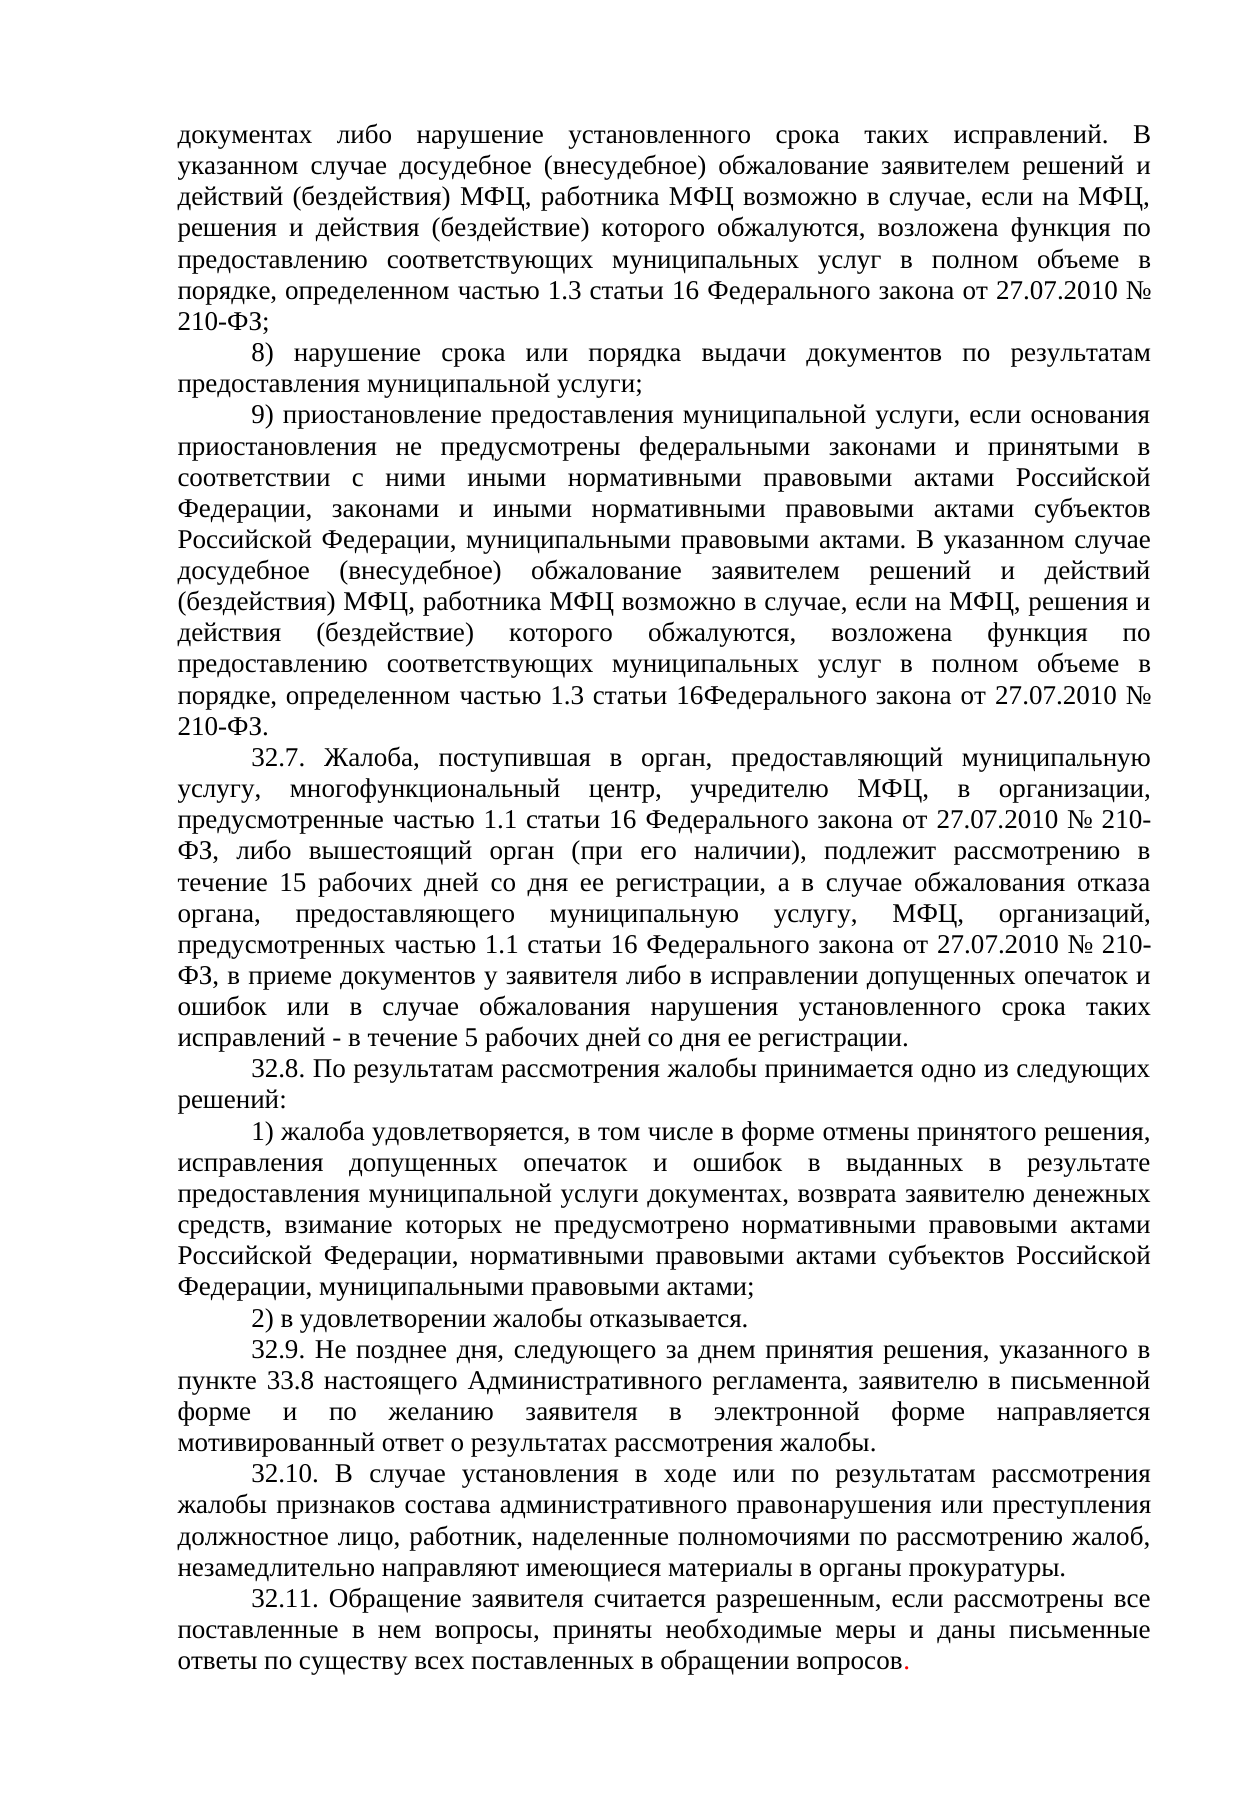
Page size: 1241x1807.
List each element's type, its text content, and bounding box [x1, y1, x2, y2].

text 9) приостановление предоставления муниципальной услуги, если основания приостановления не предусмотрены федеральными законами и принятыми в соответствии с ними иными нормативными правовыми актами Российской Федерации, законами и иными нормативными правовыми актами субъектов Российской Федерации, муниципальными правовыми актами. В указанном случае досудебное (внесудебное) обжалование заявителем решений и действий (бездействия) МФЦ, работника МФЦ возможно в случае, если на МФЦ, решения и действия (бездействие) которого обжалуются, возложена функция по предоставлению соответствующих муниципальных услуг в полном объеме в порядке, определенном частью 1.3 статьи 16Федерального закона от 27.07.2010 № 210-ФЗ. [177, 398, 1152, 741]
text 32.7. Жалоба, поступившая в орган, предоставляющий муниципальную услугу, многофункциональный центр, учредителю МФЦ, в организации, предусмотренные частью 1.1 статьи 16 Федерального закона от 27.07.2010 № 210-ФЗ, либо вышестоящий орган (при его наличии), подлежит рассмотрению в течение 15 рабочих дней со дня ее регистрации, а в случае обжалования отказа органа, предоставляющего муниципальную услугу, МФЦ, организаций, предусмотренных частью 1.1 статьи 16 Федерального закона от 27.07.2010 № 210-ФЗ, в приеме документов у заявителя либо в исправлении допущенных опечаток и ошибок или в случае обжалования нарушения установленного срока таких исправлений - в течение 5 рабочих дней со дня ее регистрации. [177, 741, 1152, 1052]
text 32.11. Обращение заявителя считается разрешенным, если рассмотрены все поставленные в нем вопросы, приняты необходимые меры и даны письменные ответы по существу всех поставленных в обращении вопросов. [177, 1582, 1152, 1675]
text 32.10. В случае установления в ходе или по результатам рассмотрения жалобы признаков состава административного правонарушения или преступления должностное лицо, работник, наделенные полномочиями по рассмотрению жалоб, незамедлительно направляют имеющиеся материалы в органы прокуратуры. [177, 1457, 1152, 1582]
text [177, 118, 1152, 336]
text 2) в удовлетворении жалобы отказывается. [177, 1302, 1152, 1333]
text 1) жалоба удовлетворяется, в том числе в форме отмены принятого решения, исправления допущенных опечаток и ошибок в выданных в результате предоставления муниципальной услуги документах, возврата заявителю денежных средств, взимание которых не предусмотрено нормативными правовыми актами Российской Федерации, нормативными правовыми актами субъектов Российской Федерации, муниципальными правовыми актами; [177, 1115, 1152, 1302]
text 32.8. По результатам рассмотрения жалобы принимается одно из следующих решений: [177, 1052, 1152, 1115]
text 32.9. Не позднее дня, следующего за днем принятия решения, указанного в пункте 33.8 настоящего Административного регламента, заявителю в письменной форме и по желанию заявителя в электронной форме направляется мотивированный ответ о результатах рассмотрения жалобы. [177, 1333, 1152, 1457]
text 8) нарушение срока или порядка выдачи документов по результатам предоставления муниципальной услуги; [177, 336, 1152, 398]
